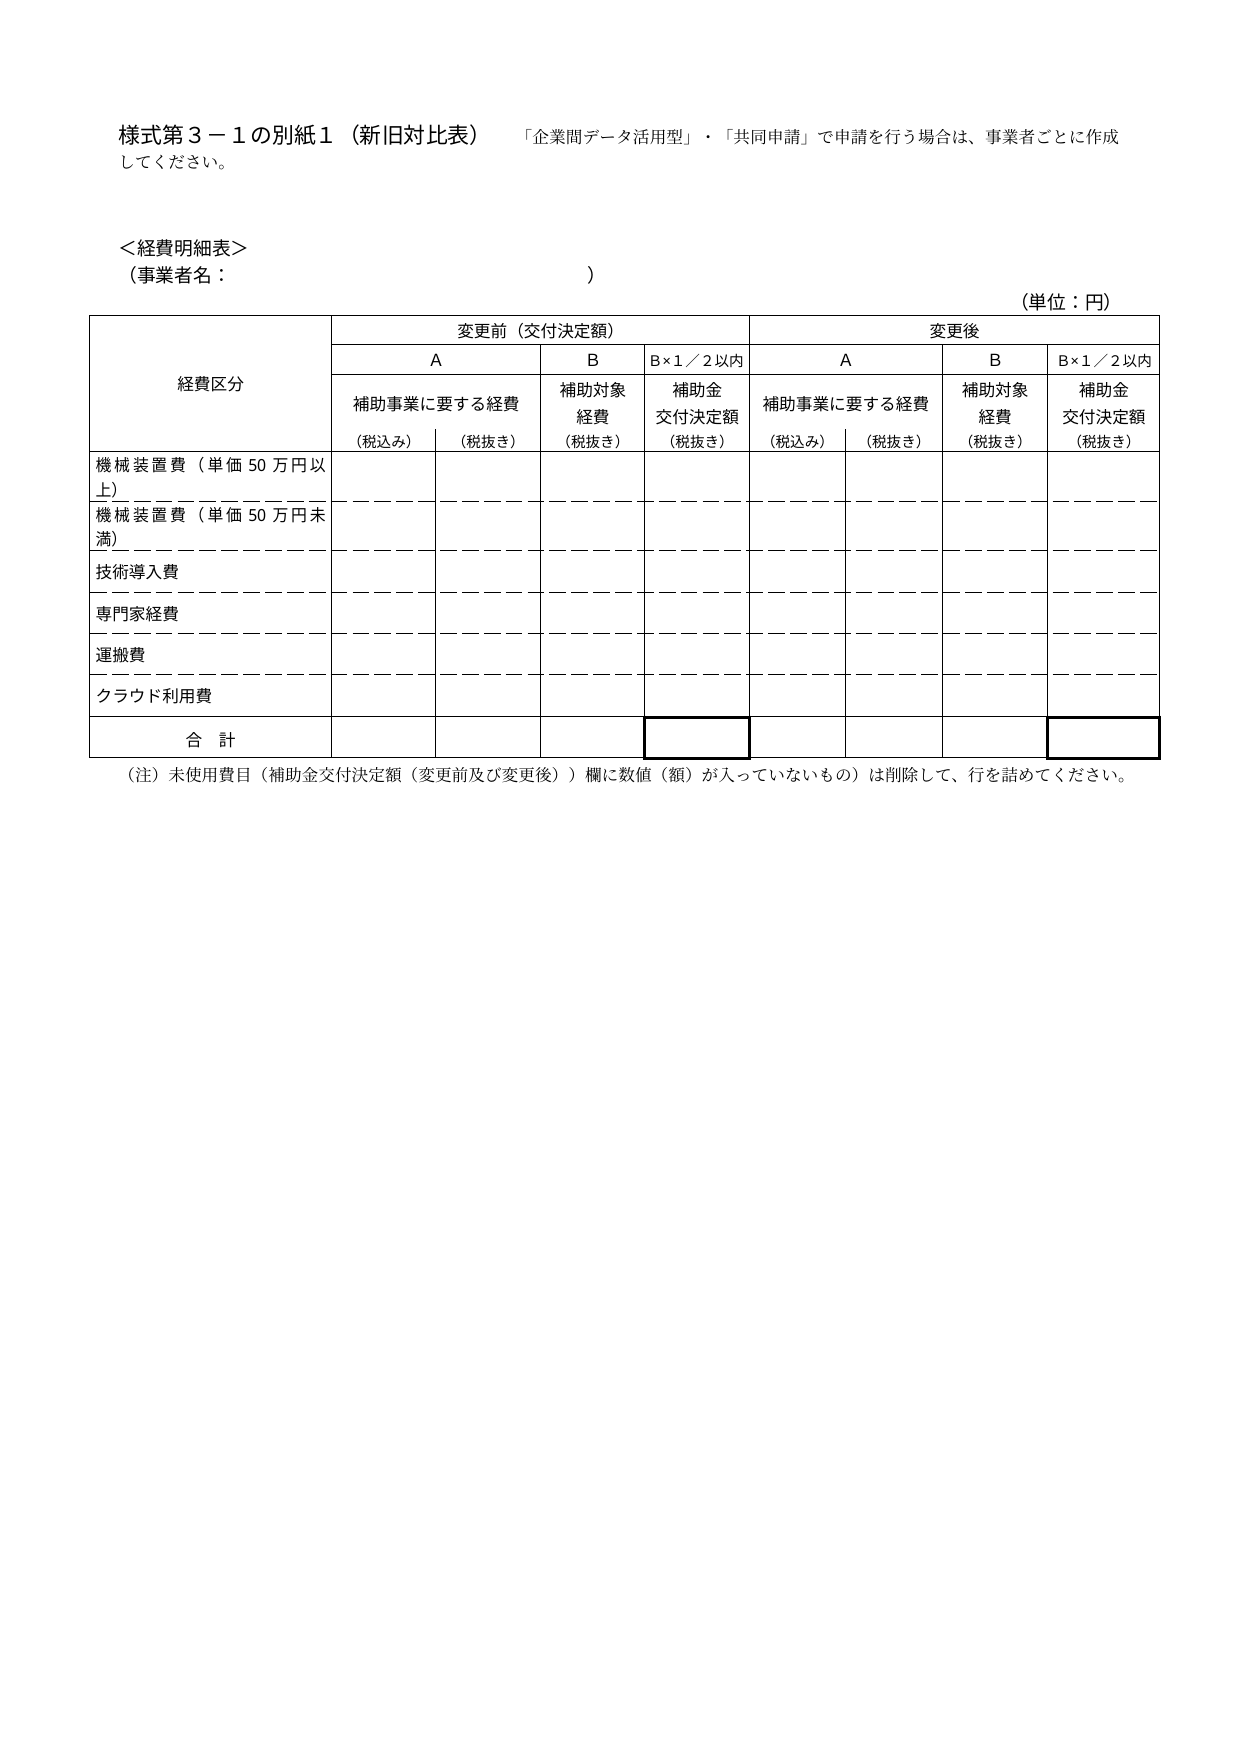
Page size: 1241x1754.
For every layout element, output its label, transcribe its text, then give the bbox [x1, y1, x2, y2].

table_cell 補助金 交付決定額 [645, 375, 749, 429]
table_cell [943, 550, 1047, 592]
table_cell （税込み） [332, 429, 435, 451]
table_cell 合 計 [90, 717, 331, 757]
table_cell Ｂ×１／２以内 [1048, 345, 1159, 374]
table_cell [943, 592, 1047, 633]
table_header 変更後 [750, 316, 1159, 344]
table_cell （税抜き） [645, 429, 749, 451]
table_cell [436, 501, 540, 550]
text ＜経費明細表＞ [118, 233, 1122, 261]
table_cell [541, 592, 644, 633]
table_cell [645, 501, 749, 550]
table_cell [1048, 501, 1159, 550]
text 様式第３－１の別紙１（新旧対比表） 「企業間データ活用型」・「共同申請」で申請を行う場合は、事業者ごとに作成してください。 [118, 118, 1122, 174]
table_cell [943, 717, 1046, 757]
text （事業者名： ） [118, 261, 1122, 288]
table_cell [750, 633, 845, 674]
table_cell [332, 550, 435, 592]
table_cell [541, 501, 644, 550]
table_cell （税抜き） [846, 429, 942, 451]
table_cell Ｂ [541, 345, 644, 374]
table_cell [846, 592, 942, 633]
table_cell [750, 592, 845, 633]
table_cell 機械装置費（単価50万円以上） [90, 452, 331, 501]
table_cell 補助金 交付決定額 [1048, 375, 1159, 429]
table_cell [943, 674, 1047, 716]
table_cell [846, 452, 942, 501]
table_cell [645, 452, 749, 501]
table_cell [332, 501, 435, 550]
table_cell [846, 633, 942, 674]
table_cell [436, 674, 540, 716]
table_cell クラウド利用費 [90, 674, 331, 716]
table_cell [645, 550, 749, 592]
table_cell 技術導入費 [90, 550, 331, 592]
table_cell [436, 633, 540, 674]
table_cell [645, 633, 749, 674]
table_cell [846, 717, 942, 757]
table_cell Ａ [332, 345, 540, 374]
table_cell [846, 501, 942, 550]
table_cell 運搬費 [90, 633, 331, 674]
table_cell [436, 717, 540, 757]
table_cell [846, 674, 942, 716]
table_cell [332, 592, 435, 633]
table_cell [943, 452, 1047, 501]
table_cell [750, 501, 845, 550]
table_cell [541, 550, 644, 592]
table_cell Ｂ [943, 345, 1047, 374]
table_cell [846, 550, 942, 592]
table_cell [750, 550, 845, 592]
table_cell 補助対象 経費 [943, 375, 1047, 429]
table_cell [541, 633, 644, 674]
table_cell （税抜き） [541, 429, 644, 451]
table_cell [750, 452, 845, 501]
table_cell [1048, 592, 1159, 633]
table_cell [332, 717, 435, 757]
table_cell [1049, 719, 1158, 757]
table_cell [541, 674, 644, 716]
table_cell [332, 633, 435, 674]
table_cell （税抜き） [436, 429, 540, 451]
table_cell [943, 633, 1047, 674]
table_cell [541, 452, 644, 501]
table_header 経費区分 [90, 316, 331, 451]
table_cell 機械装置費（単価50万円未満） [90, 501, 331, 550]
table_cell [541, 717, 643, 757]
table_cell [1048, 452, 1159, 501]
table_cell [751, 717, 845, 757]
table_cell [332, 452, 435, 501]
table_cell [436, 592, 540, 633]
table_cell 補助事業に要する経費 [750, 375, 942, 429]
table_cell 補助対象 経費 [541, 375, 644, 429]
table_cell [436, 452, 540, 501]
table_cell [645, 592, 749, 633]
table_cell Ｂ×１／２以内 [645, 345, 749, 374]
table_cell Ａ [750, 345, 942, 374]
table_cell [645, 674, 749, 716]
table_cell [1048, 550, 1159, 592]
text （単位：円） [118, 288, 1122, 315]
table_cell （税抜き） [1048, 429, 1159, 451]
table_cell [332, 674, 435, 716]
table_cell [750, 674, 845, 716]
table_cell 専門家経費 [90, 592, 331, 633]
text （注）未使用費目（補助金交付決定額（変更前及び変更後））欄に数値（額）が入っていないもの）は削除して、行を詰めてください。 [118, 760, 1122, 787]
table_header 変更前（交付決定額） [332, 316, 749, 344]
table_cell （税込み） [750, 429, 845, 451]
table_cell [943, 501, 1047, 550]
table_cell [1048, 674, 1159, 716]
table_cell （税抜き） [943, 429, 1047, 451]
table_cell 補助事業に要する経費 [332, 375, 540, 429]
table_cell [1048, 633, 1159, 674]
table_cell [436, 550, 540, 592]
table_cell [646, 719, 748, 757]
